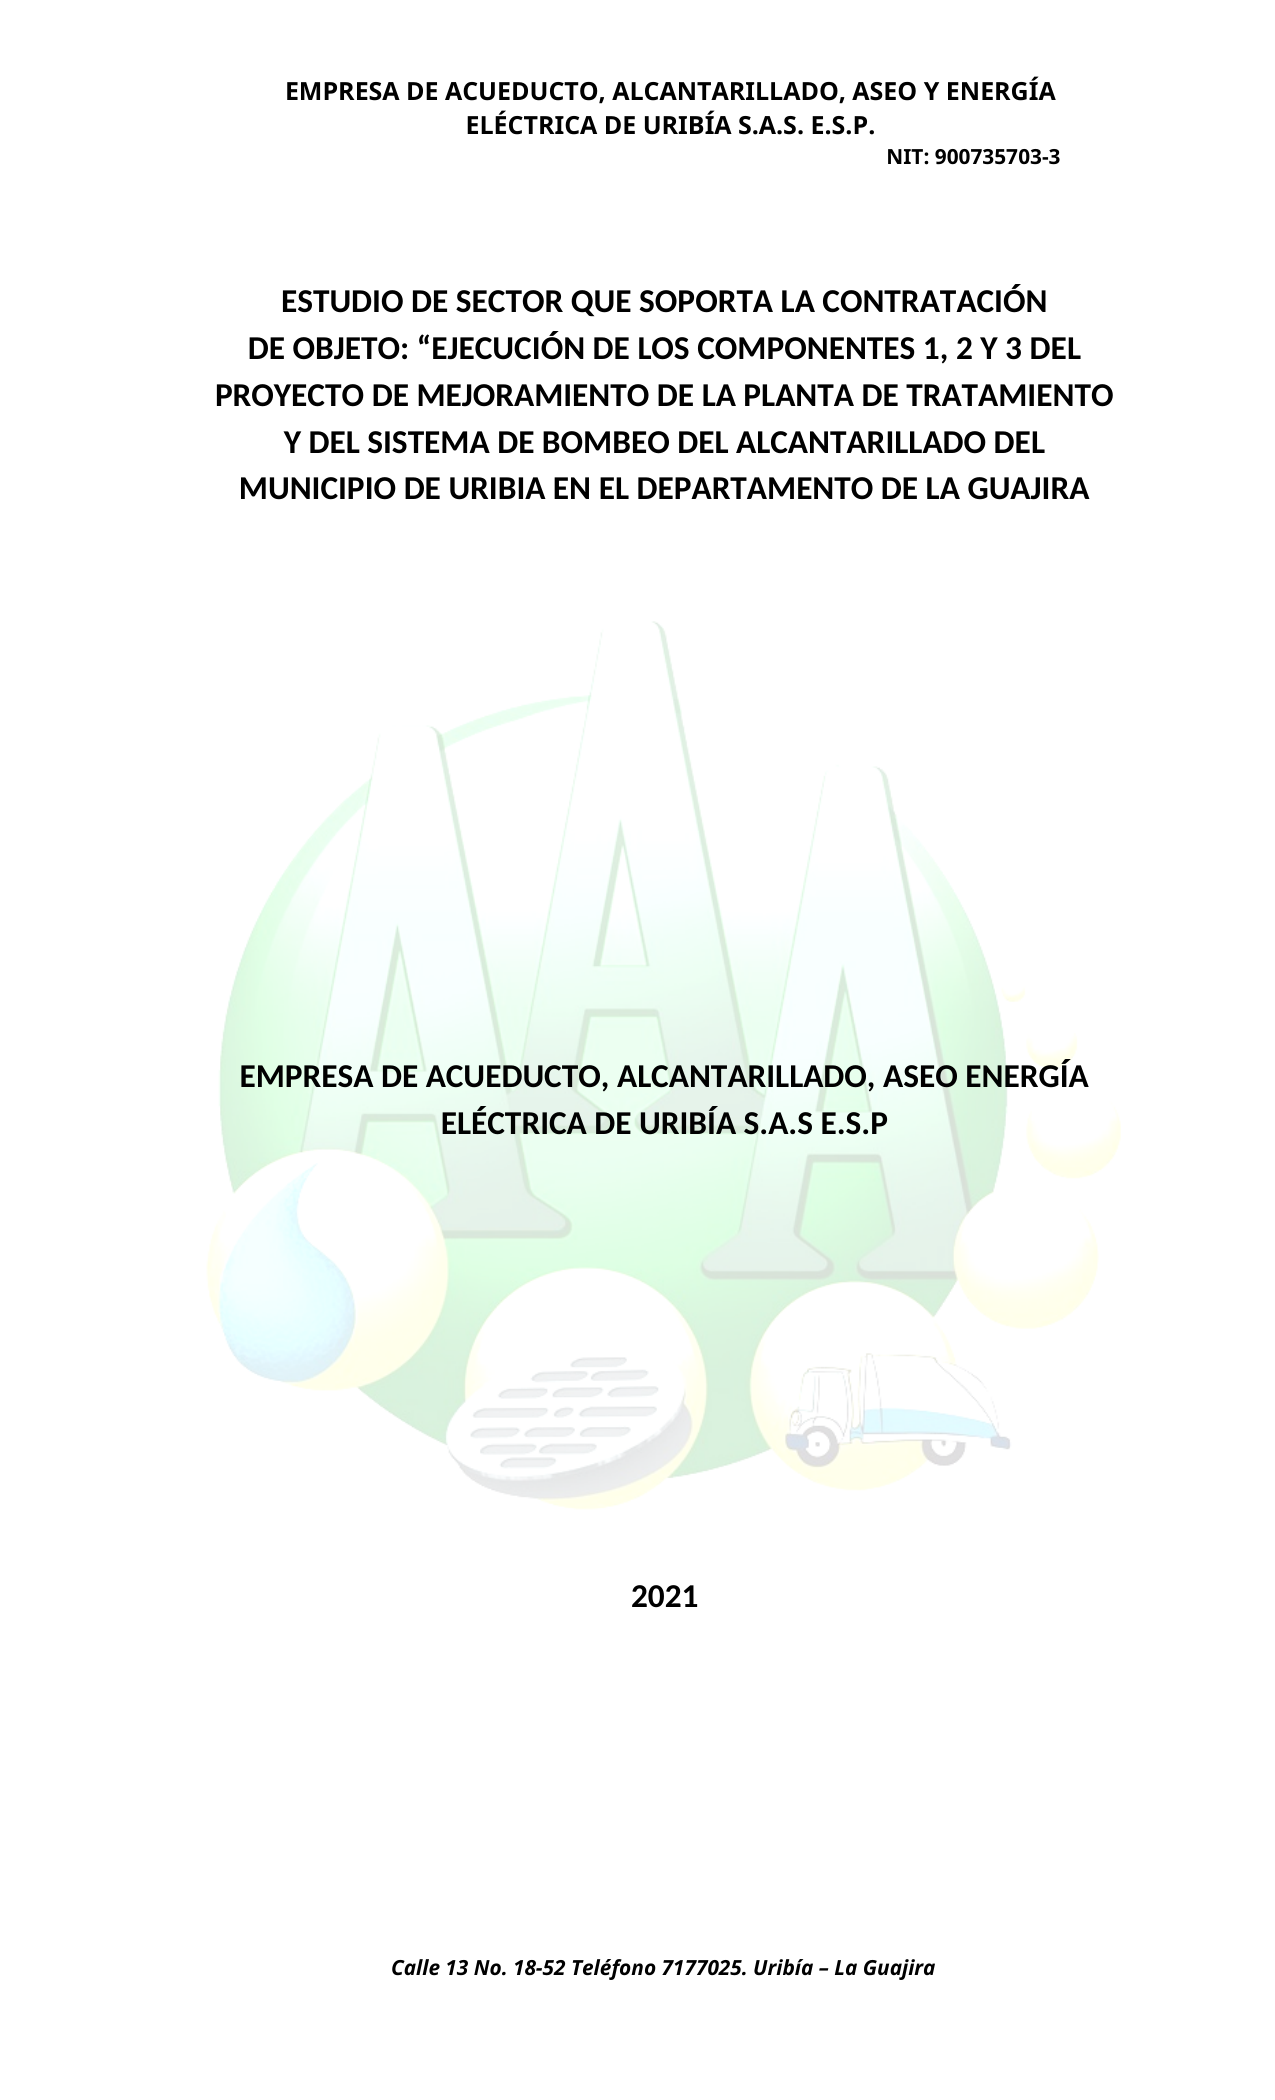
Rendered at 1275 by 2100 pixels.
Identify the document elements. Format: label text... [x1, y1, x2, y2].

text ESTUDIO DE SECTOR QUE SOPORTA LA CONTRATACIÓN [207, 280, 1122, 321]
text EMPRESA DE ACUEDUCTO, ALCANTARILLADO, ASEO ENERGÍA ELÉCTRICA DE URIBÍA S.A.S E.S.P [207, 1055, 1122, 1142]
text 2021 [207, 1575, 1122, 1616]
text DE OBJETO: “EJECUCIÓN DE LOS COMPONENTES 1, 2 Y 3 DEL PROYECTO DE MEJORAMIENTO DE LA PLANTA DE TRATAMIENTO Y DEL SISTEMA DE BOMBEO DEL ALCANTARILLADO DEL MUNICIPIO DE URIBIA EN EL DEPARTAMENTO DE LA GUAJIRA [207, 327, 1122, 508]
